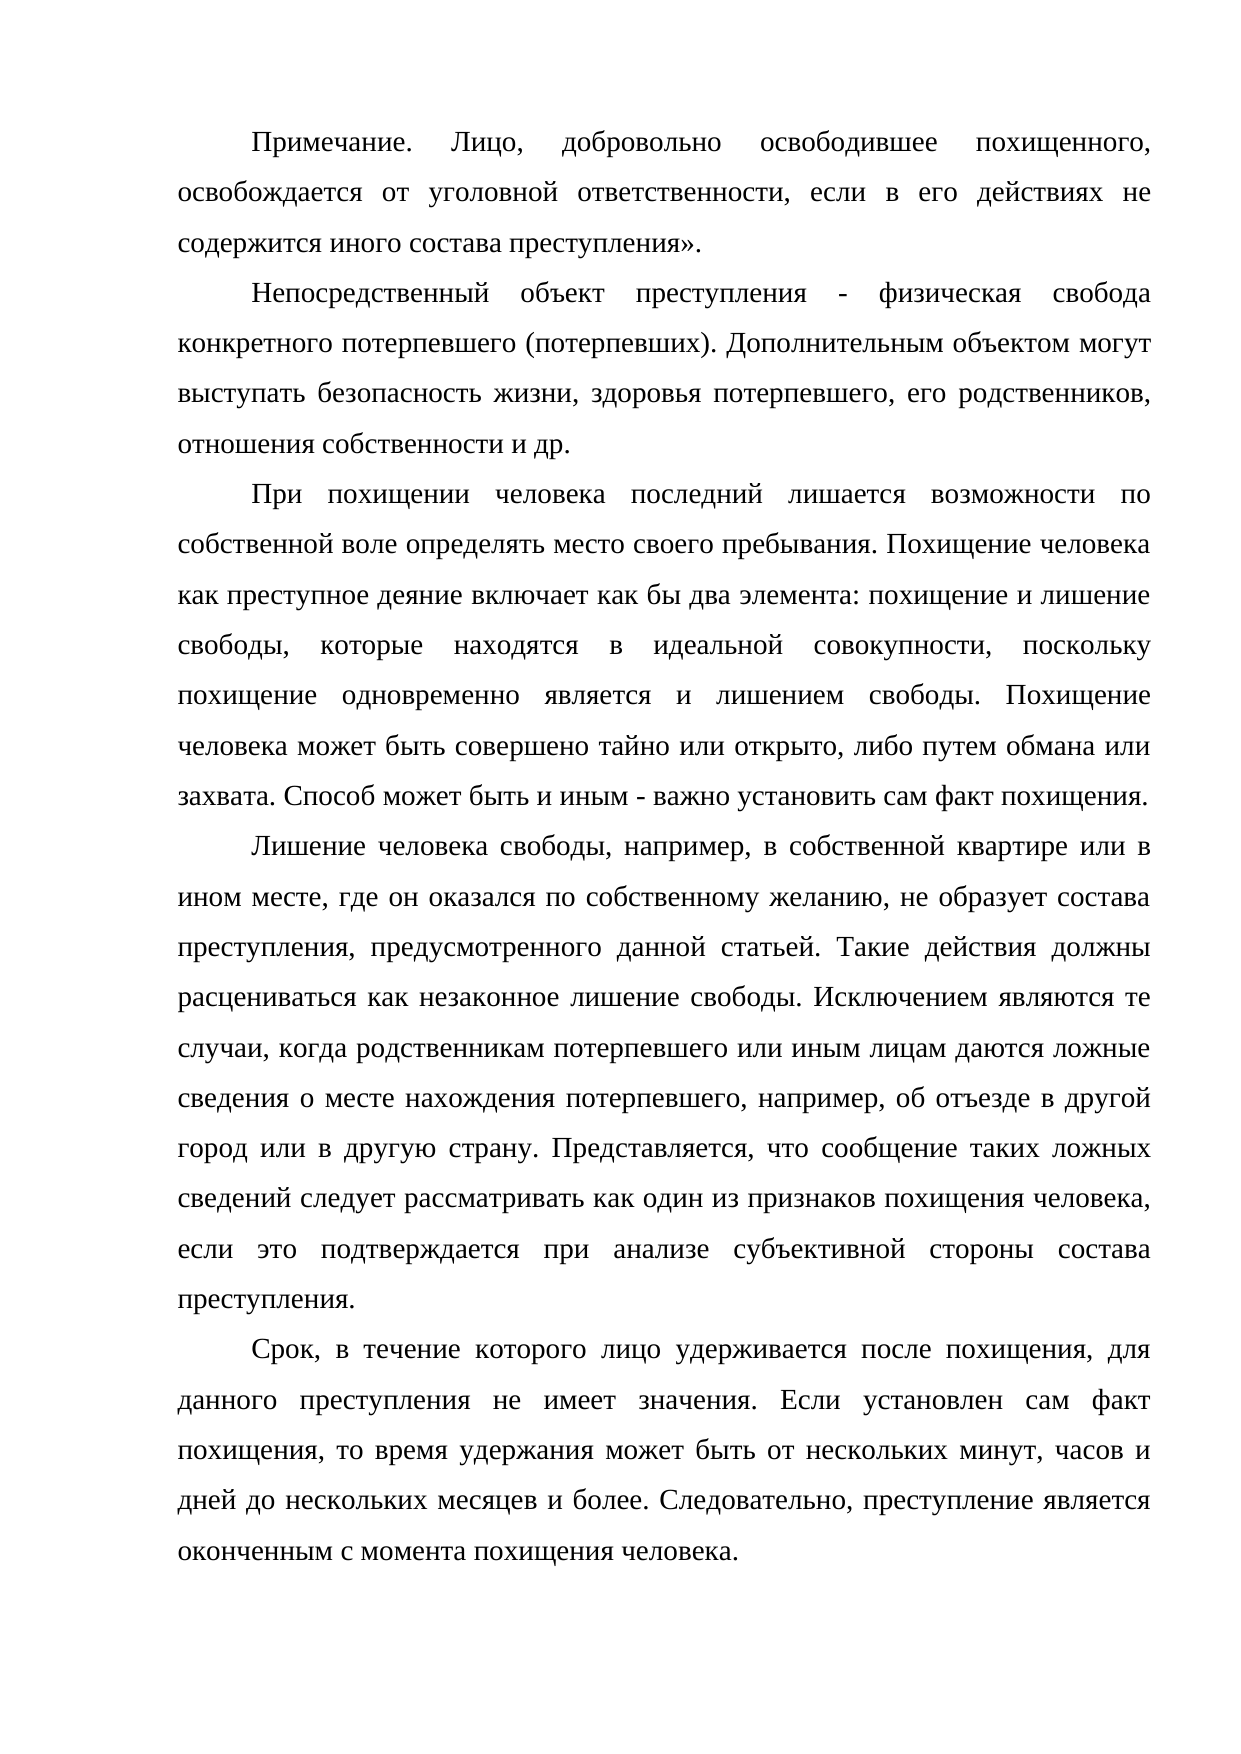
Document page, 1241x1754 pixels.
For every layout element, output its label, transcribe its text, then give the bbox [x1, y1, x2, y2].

text Лишение человека свободы, например, в собственной квартире или в ином месте, где он оказался по собственному желанию, не образует состава преступления, предусмотренного данной статьей. Такие действия должны расцениваться как незаконное лишение свободы. Исключением являются те случаи, когда родственникам потерпевшего или иным лицам даются ложные сведения о месте нахождения потерпевшего, например, об отъезде в другой город или в другую страну. Представляется, что сообщение таких ложных сведений следует рассматривать как один из признаков похищения человека, если это подтверждается при анализе субъективной стороны состава преступления. [177, 828, 1152, 1315]
text Непосредственный объект преступления - физическая свобода конкретного потерпевшего (потерпевших). Дополнительным объектом могут выступать безопасность жизни, здоровья потерпевшего, его родственников, отношения собственности и др. [177, 275, 1152, 459]
text При похищении человека последний лишается возможности по собственной воле определять место своего пребывания. Похищение человека как преступное деяние включает как бы два элемента: похищение и лишение свободы, которые находятся в идеальной совокупности, поскольку похищение одновременно является и лишением свободы. Похищение человека может быть совершено тайно или открыто, либо путем обмана или захвата. Способ может быть и иным - важно установить сам факт похищения. [177, 476, 1152, 812]
text Примечание. Лицо, добровольно освободившее похищенного, освобождается от уголовной ответственности, если в его действиях не содержится иного состава преступления». [177, 124, 1152, 258]
text Срок, в течение которого лицо удерживается после похищения, для данного преступления не имеет значения. Если установлен сам факт похищения, то время удержания может быть от нескольких минут, часов и дней до нескольких месяцев и более. Следовательно, преступление является оконченным с момента похищения человека. [177, 1332, 1152, 1566]
